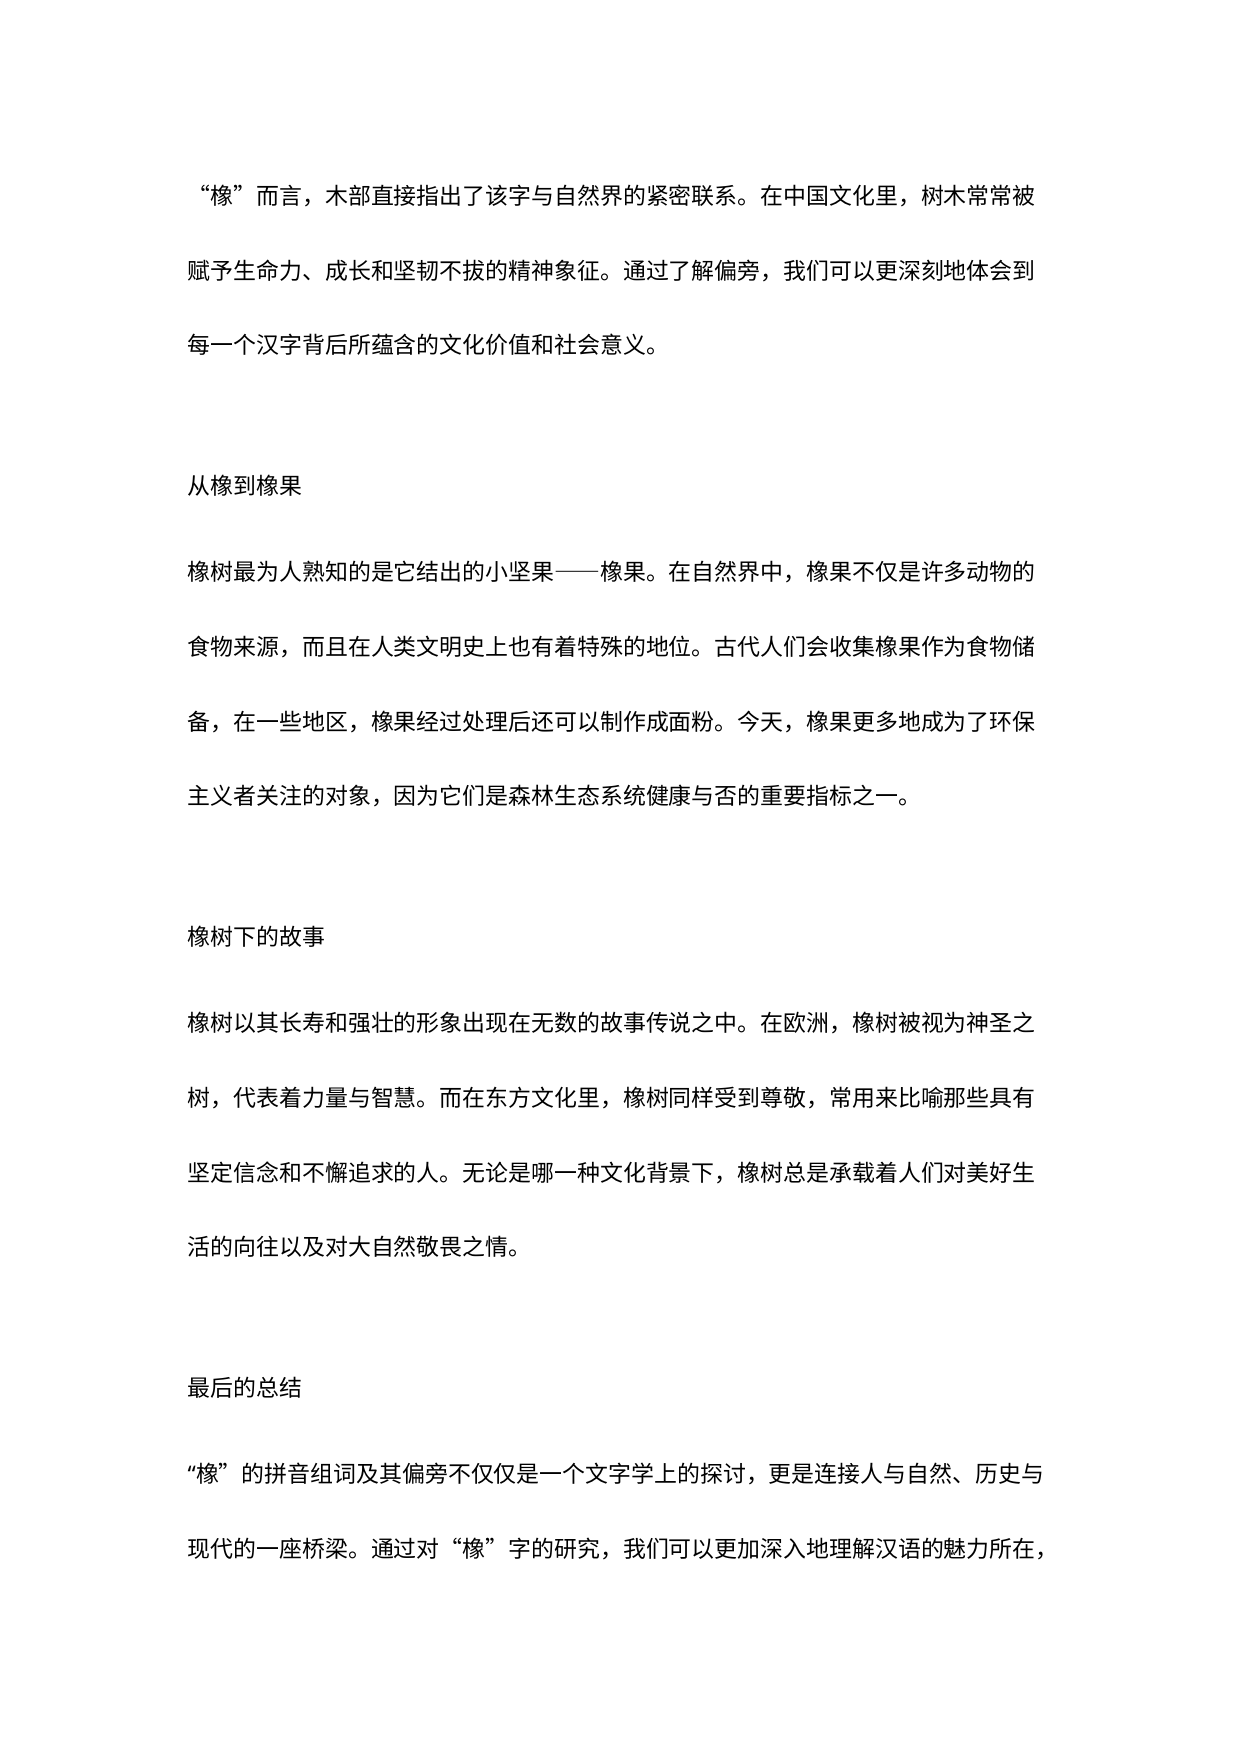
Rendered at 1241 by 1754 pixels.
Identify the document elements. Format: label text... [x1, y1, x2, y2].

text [187, 1440, 1053, 1580]
text 从橡到橡果 [187, 452, 1053, 517]
text 最后的总结 [187, 1354, 1053, 1419]
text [187, 162, 1053, 376]
text 橡树最为人熟知的是它结出的小坚果——橡果。在自然界中，橡果不仅是许多动物的食物来源，而且在人类文明史上也有着特殊的地位。古代人们会收集橡果作为食物储备，在一些地区，橡果经过处理后还可以制作成面粉。今天，橡果更多地成为了环保主义者关注的对象，因为它们是森林生态系统健康与否的重要指标之一。 [187, 538, 1053, 827]
text 橡树下的故事 [187, 903, 1053, 968]
text 橡树以其长寿和强壮的形象出现在无数的故事传说之中。在欧洲，橡树被视为神圣之树，代表着力量与智慧。而在东方文化里，橡树同样受到尊敬，常用来比喻那些具有坚定信念和不懈追求的人。无论是哪一种文化背景下，橡树总是承载着人们对美好生活的向往以及对大自然敬畏之情。 [187, 989, 1053, 1278]
